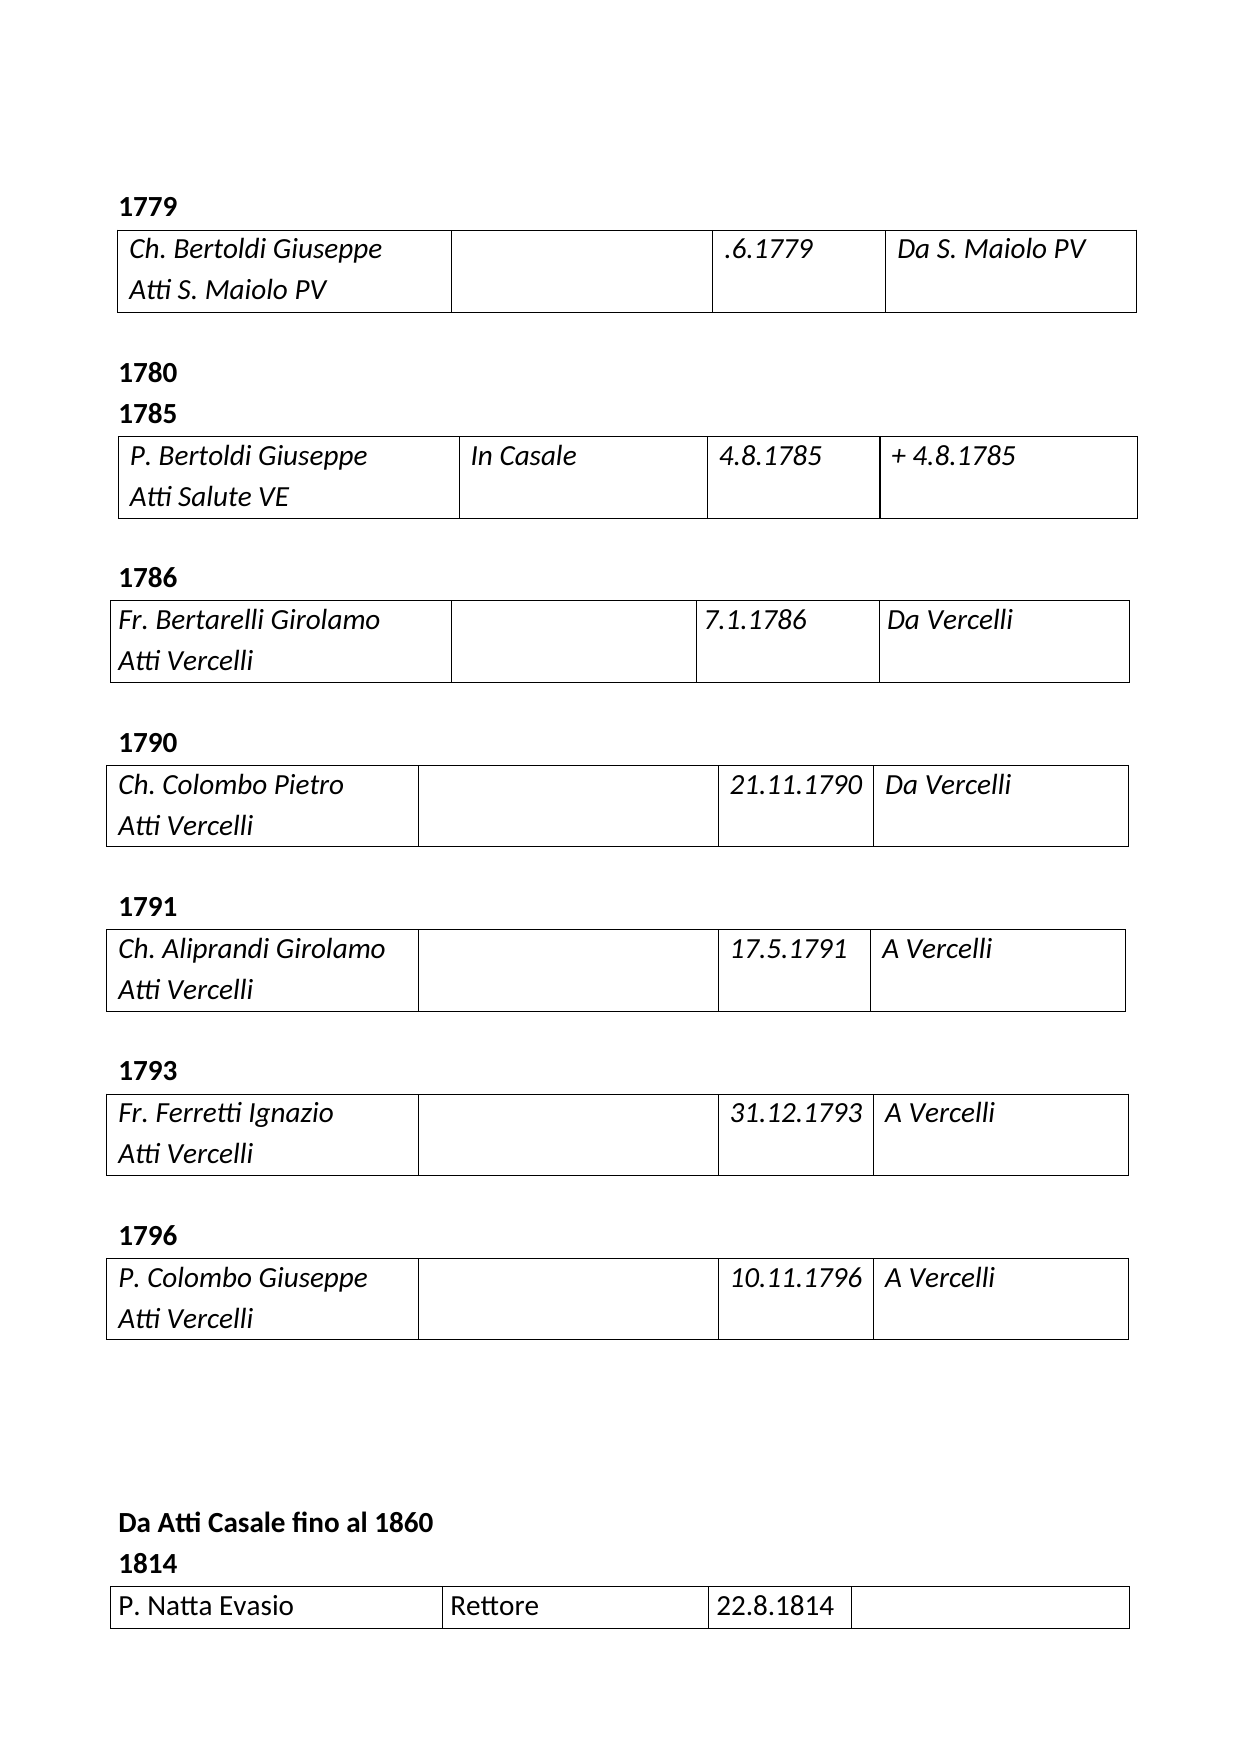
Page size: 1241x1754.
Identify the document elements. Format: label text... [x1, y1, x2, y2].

table_header Ch. Aliprandi Girolamo Atti Vercelli [107, 930, 418, 1011]
table_header [452, 231, 712, 312]
table_header Fr. Bertarelli Girolamo Atti Vercelli [111, 601, 451, 682]
table_header 22.8.1814 [709, 1587, 851, 1628]
table_header P. Natta Evasio [111, 1587, 442, 1628]
table_header A Vercelli [874, 1095, 1128, 1175]
table_header + 4.8.1785 [881, 437, 1137, 517]
table_header Ch. Colombo Pietro Atti Vercelli [107, 766, 418, 846]
text 1780 [118, 354, 1122, 390]
table_header [419, 1095, 718, 1175]
table_header [452, 601, 696, 682]
table_header P. Bertoldi Giuseppe Atti Salute VE [119, 437, 459, 517]
table_header [419, 766, 718, 846]
table_header 10.11.1796 [719, 1259, 873, 1339]
table_header .6.1779 [713, 231, 885, 312]
table_header 7.1.1786 [697, 601, 879, 682]
table_header Da S. Maiolo PV [886, 231, 1136, 312]
text 1785 [118, 395, 1122, 431]
table_header 21.11.1790 [719, 766, 873, 846]
text 1779 [118, 188, 1122, 224]
table_header 31.12.1793 [719, 1095, 873, 1175]
text Da Atti Casale fino al 1860 [118, 1504, 1122, 1540]
table_header P. Colombo Giuseppe Atti Vercelli [107, 1259, 418, 1339]
table_header 17.5.1791 [719, 930, 870, 1011]
table_header Ch. Bertoldi Giuseppe Atti S. Maiolo PV [118, 231, 451, 312]
table_header 4.8.1785 [708, 437, 879, 517]
text 1791 [118, 888, 1122, 924]
text 1814 [118, 1545, 1122, 1581]
table_header In Casale [460, 437, 707, 517]
table_header A Vercelli [874, 1259, 1128, 1339]
text 1793 [118, 1052, 1122, 1088]
text 1786 [118, 559, 1122, 595]
table_header Da Vercelli [880, 601, 1129, 682]
table_header [419, 1259, 718, 1339]
table_header Fr. Ferretti Ignazio Atti Vercelli [107, 1095, 418, 1175]
table_header Da Vercelli [874, 766, 1128, 846]
table_header [419, 930, 718, 1011]
text 1796 [118, 1217, 1122, 1252]
text 1790 [118, 724, 1122, 759]
table_header [852, 1587, 1129, 1628]
table_header Rettore [443, 1587, 708, 1628]
table_header A Vercelli [871, 930, 1125, 1011]
